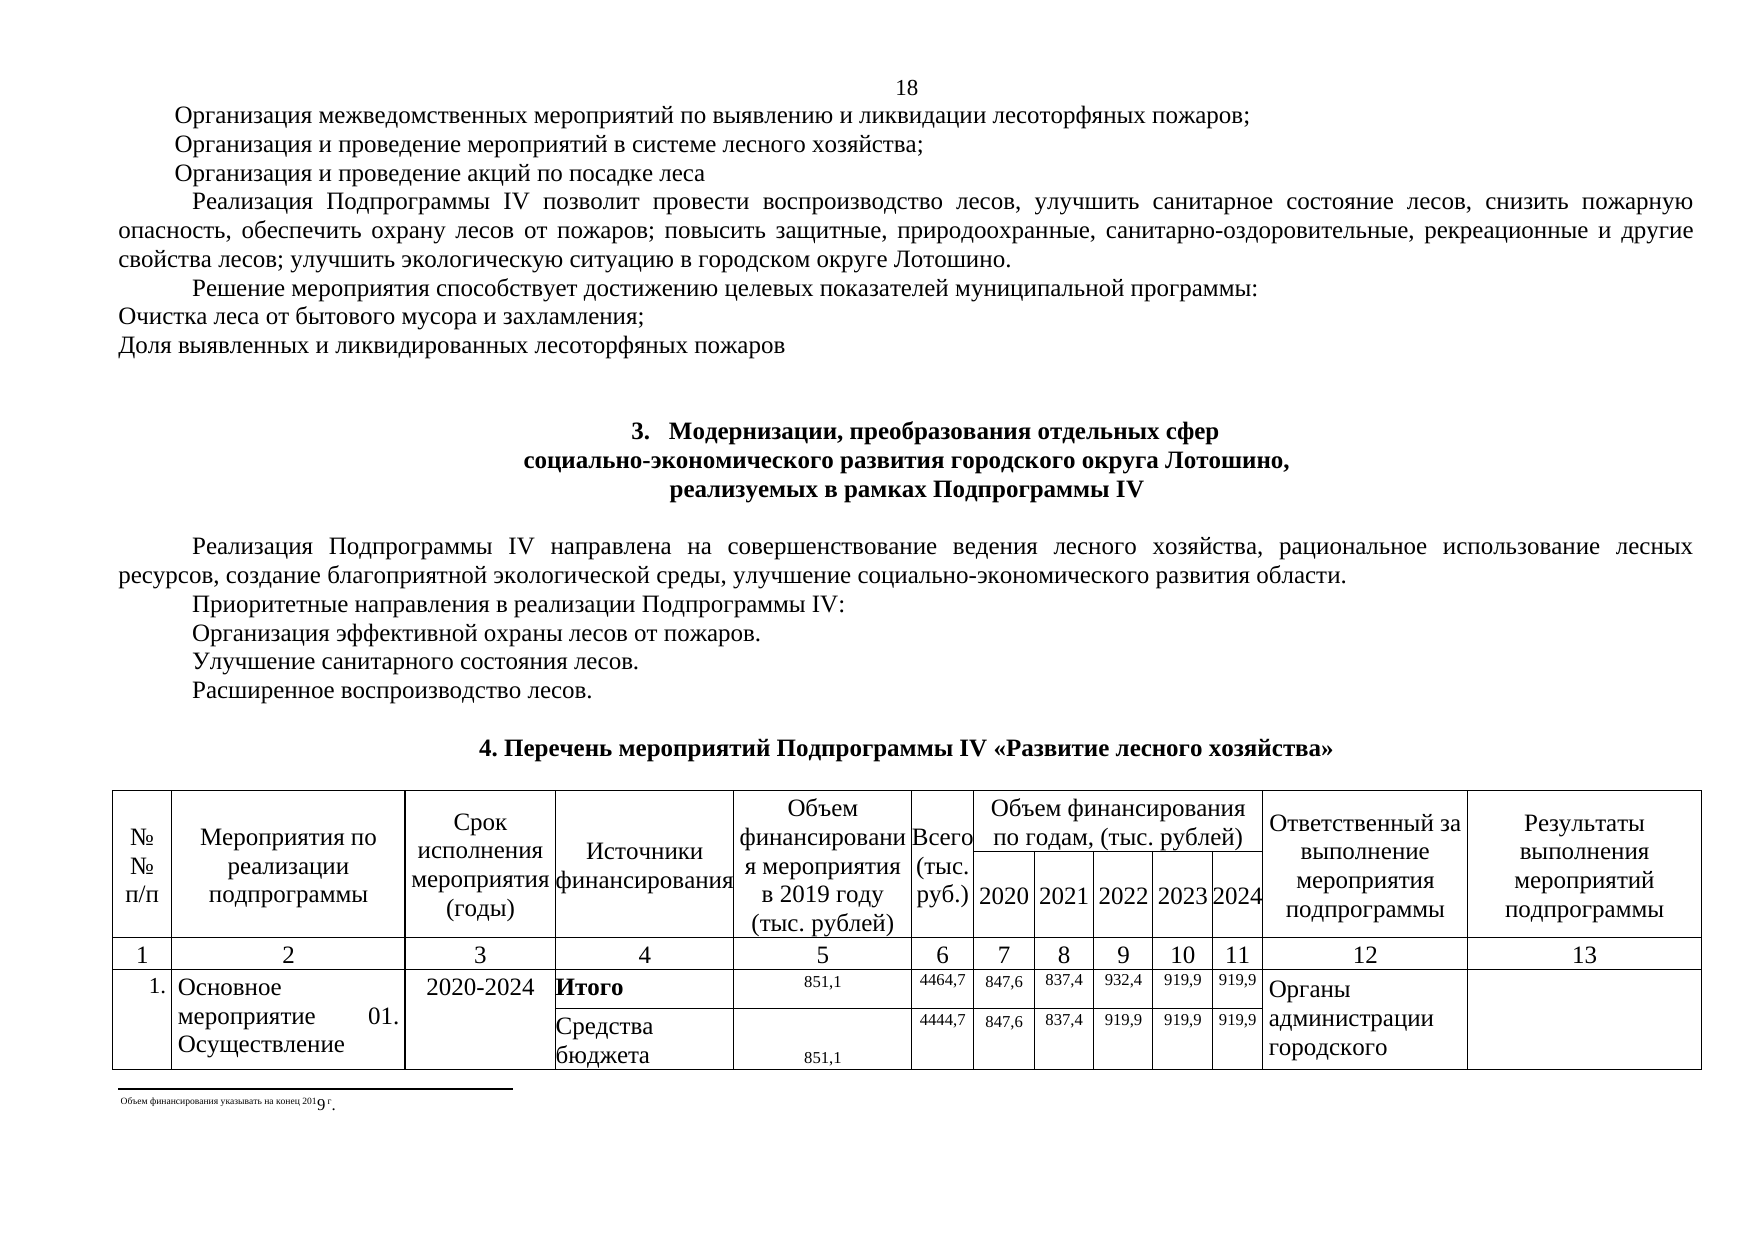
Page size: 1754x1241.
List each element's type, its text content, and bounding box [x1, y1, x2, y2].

table_cell 2020 [974, 852, 1034, 937]
table_header Ответственный за выполнение мероприятия подпрограммы [1263, 791, 1467, 937]
text Решение мероприятия способствует достижению целевых показателей муниципальной программы: [118, 273, 1695, 301]
table_cell 919,9 [1094, 1009, 1152, 1069]
text Организация эффективной охраны лесов от пожаров. [118, 618, 1695, 646]
table_cell 9 [1094, 938, 1152, 969]
table_header Результаты выполнения мероприятий подпрограммы [1468, 791, 1701, 937]
table_header Мероприятия по реализации подпрограммы [172, 791, 404, 937]
table_header №№ п/п [113, 791, 171, 937]
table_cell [556, 1009, 733, 1069]
table_header Объем финансирования мероприятия в 2019 году (тыс. рублей) [734, 791, 911, 937]
table_cell 851,1 [734, 970, 911, 1008]
table_cell Итого [556, 970, 733, 1008]
table_cell 932,4 [1094, 970, 1152, 1008]
list Организация и проведение акций по посадке леса [174, 158, 1695, 186]
table_cell 4464,7 [912, 970, 973, 1008]
table_cell 7 [974, 938, 1034, 969]
table_cell 919,9 [1153, 1009, 1212, 1069]
table_cell 837,4 [1035, 970, 1093, 1008]
table_cell 847,6 [974, 970, 1034, 1008]
table_cell [1468, 970, 1701, 1069]
table_cell 2022 [1094, 852, 1152, 937]
table_cell 2023 [1153, 852, 1212, 937]
table_header Источники финансирования [556, 791, 733, 937]
table_cell 1 [113, 938, 171, 969]
table_cell 3 [406, 938, 555, 969]
table_cell 919,9 [1213, 1009, 1262, 1069]
table_cell 837,4 [1035, 1009, 1093, 1069]
table_header Всего (тыс. руб.) [912, 791, 973, 937]
text Реализация Подпрограммы IV направлена на совершенствование ведения лесного хозяйства, рациональное использование лесных ресурсов, создание благоприятной экологической среды, улучшение социально-экономического развития области. [118, 531, 1695, 589]
table_cell 10 [1153, 938, 1212, 969]
table_cell 851,1 [734, 1009, 911, 1069]
table_cell Основное мероприятие 01. Осуществление отдельных полномочий в области лесных отношений [172, 970, 404, 1069]
text Реализация Подпрограммы IV позволит провести воспроизводство лесов, улучшить санитарное состояние лесов, снизить пожарную опасность, обеспечить охрану лесов от пожаров; повысить защитные, природоохранные, санитарно-оздоровительные, рекреационные и другие свойства лесов; улучшить экологическую ситуацию в городском округе Лотошино. [118, 186, 1695, 273]
table_cell Органы администрации городского округа Лотошино [1263, 970, 1467, 1069]
list Модернизации, преобразования отдельных сфер [156, 416, 1695, 445]
table_cell 919,9 [1213, 970, 1262, 1008]
text Расширенное воспроизводство лесов. [118, 675, 1695, 704]
table_cell 8 [1035, 938, 1093, 969]
table_cell 4444,7 [912, 1009, 973, 1069]
table_cell 2021 [1035, 852, 1093, 937]
list Организация межведомственных мероприятий по выявлению и ликвидации лесоторфяных пожаров; [174, 100, 1695, 129]
table_cell 2024 [1213, 852, 1262, 937]
table_cell 5 [734, 938, 911, 969]
table_cell 12 [1263, 938, 1467, 969]
text Доля выявленных и ликвидированных лесоторфяных пожаров [118, 330, 1695, 359]
table_cell 1. [113, 970, 171, 1069]
text социально-экономического развития городского округа Лотошино, [118, 445, 1695, 474]
table_header Объем финансирования по годам, (тыс. рублей) [974, 791, 1262, 851]
table_cell 13 [1468, 938, 1701, 969]
text Очистка леса от бытового мусора и захламления; [118, 301, 1695, 330]
text Улучшение санитарного состояния лесов. [118, 646, 1695, 675]
table_cell 2020-2024 [406, 970, 555, 1069]
text реализуемых в рамках Подпрограммы IV [118, 474, 1695, 503]
text Приоритетные направления в реализации Подпрограммы IV: [118, 589, 1695, 618]
table_header Срок исполнения мероприятия (годы) [406, 791, 555, 937]
table_cell 2 [172, 938, 404, 969]
table_cell 11 [1213, 938, 1262, 969]
table_cell 4 [556, 938, 733, 969]
text 4. Перечень мероприятий Подпрограммы IV «Развитие лесного хозяйства» [118, 733, 1695, 761]
table_cell 6 [912, 938, 973, 969]
table_cell 847,6 [974, 1009, 1034, 1069]
list Организация и проведение мероприятий в системе лесного хозяйства; [174, 129, 1695, 158]
table_cell 919,9 [1153, 970, 1212, 1008]
